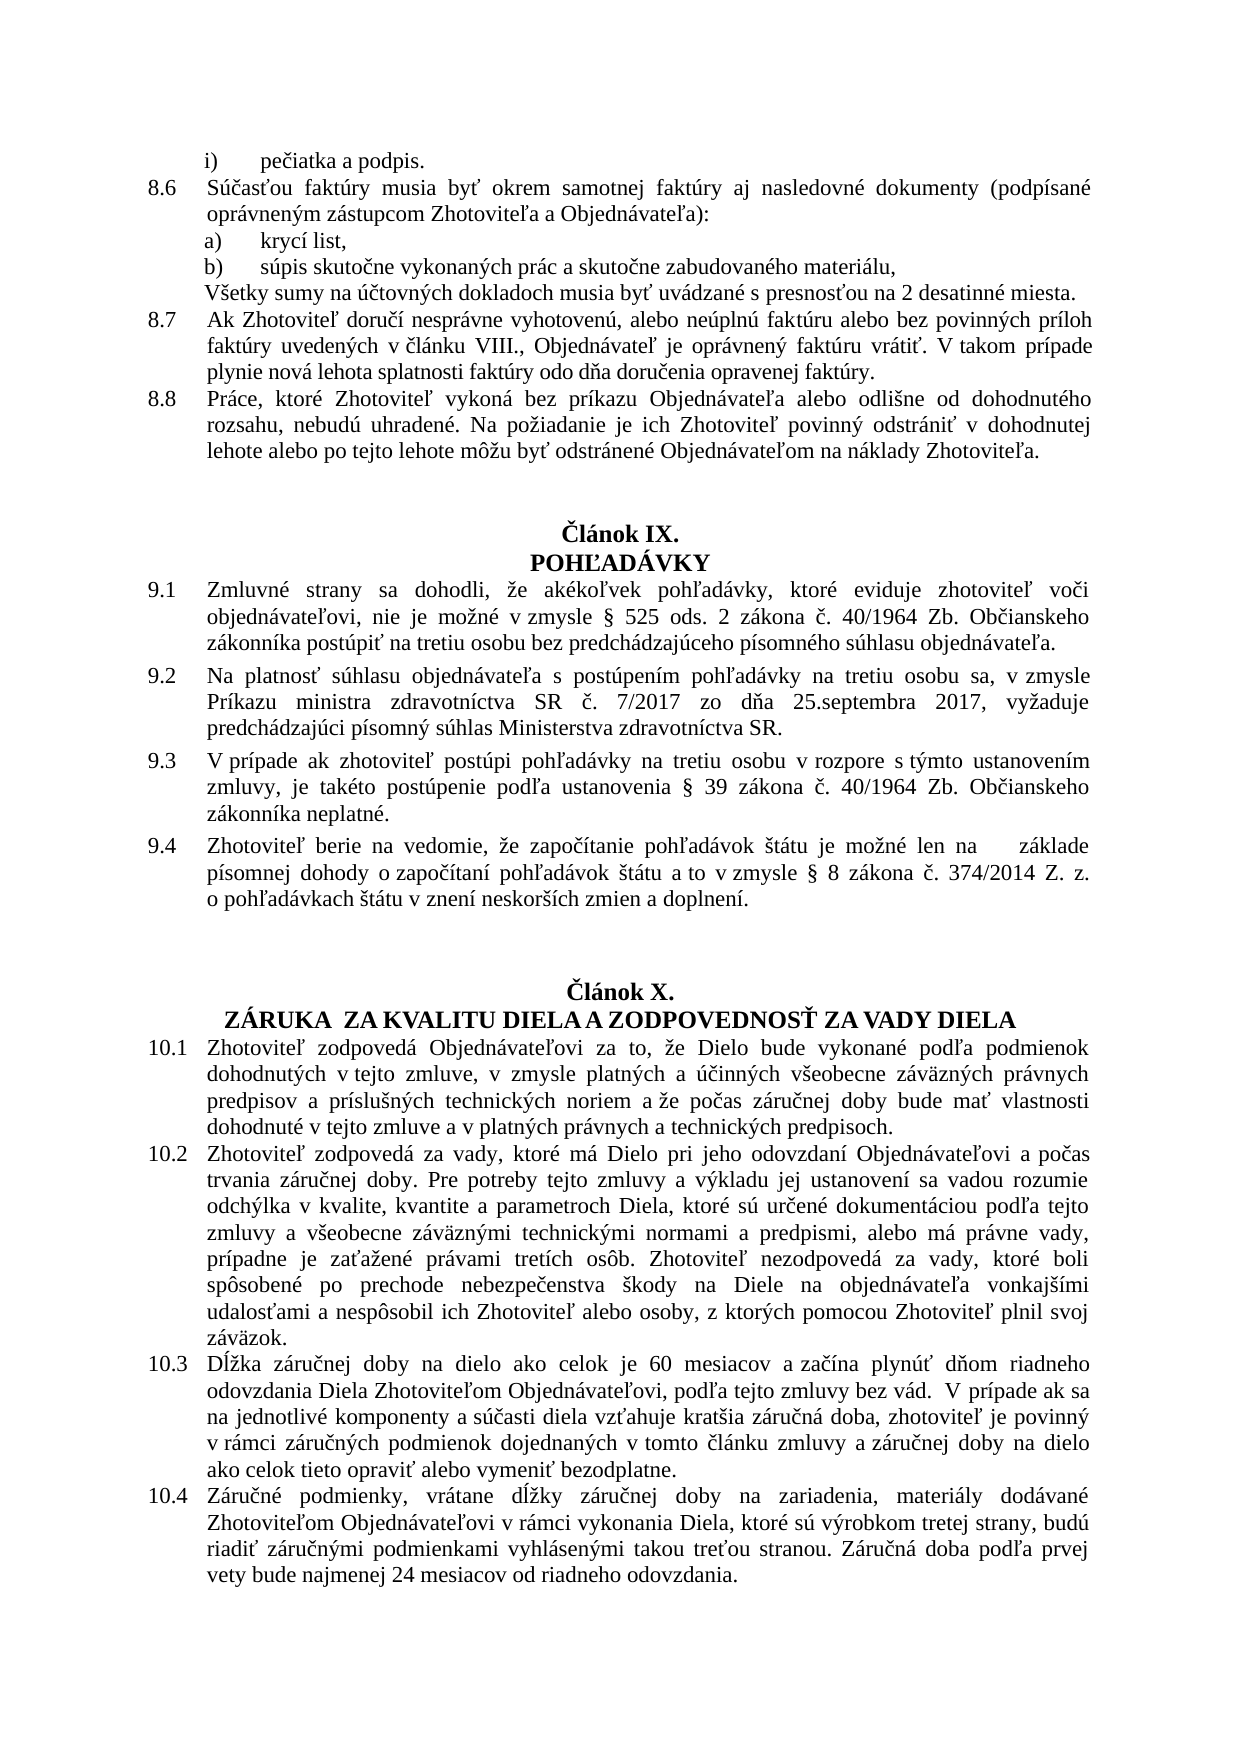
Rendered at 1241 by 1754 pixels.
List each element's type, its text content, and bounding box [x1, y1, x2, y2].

list Zhotoviteľ zodpovedá za vady, ktoré má Dielo pri jeho odovzdaní Objednávateľovi a počas trvania záručnej doby. Pre potreby tejto zmluvy a výkladu jej ustanovení sa vadou rozumie odchýlka v kvalite, kvantite a parametroch Diela, ktoré sú určené dokumentáciou podľa tejto zmluvy a všeobecne záväznými technickými normami a predpismi, alebo má právne vady, prípadne je zaťažené právami tretích osôb. Zhotoviteľ nezodpovedá za vady, ktoré boli spôsobené po prechode nebezpečenstva škody na Diele na objednávateľa vonkajšími udalosťami a nespôsobil ich Zhotoviteľ alebo osoby, z ktorých pomocou Zhotoviteľ plnil svoj záväzok. [148, 1139, 1090, 1350]
list Práce, ktoré Zhotoviteľ vykoná bez príkazu Objednávateľa alebo odlišne od dohodnutého rozsahu, nebudú uhradené. Na požiadanie je ich Zhotoviteľ povinný odstrániť v dohodnutej lehote alebo po tejto lehote môžu byť odstránené Objednávateľom na náklady Zhotoviteľa. [148, 385, 1093, 464]
list Zmluvné strany sa dohodli, že akékoľvek pohľadávky, ktoré eviduje zhotoviteľ voči objednávateľovi, nie je možné v zmysle § 525 ods. 2 zákona č. 40/1964 Zb. Občianskeho zákonníka postúpiť na tretiu osobu bez predchádzajúceho písomného súhlasu objednávateľa. [148, 576, 1090, 656]
text Článok IX. [148, 519, 1093, 548]
list Zhotoviteľ berie na vedomie, že započítanie pohľadávok štátu je možné len na základe písomnej dohody o započítaní pohľadávok štátu a to v zmysle § 8 zákona č. 374/2014 Z. z. o pohľadávkach štátu v znení neskorších zmien a doplnení. [148, 832, 1090, 911]
list Zhotoviteľ zodpovedá Objednávateľovi za to, že Dielo bude vykonané podľa podmienok dohodnutých v tejto zmluve, v zmysle platných a účinných všeobecne záväzných právnych predpisov a príslušných technických noriem a že počas záručnej doby bude mať vlastnosti dohodnuté v tejto zmluve a v platných právnych a technických predpisoch. [148, 1034, 1090, 1139]
text POHĽADÁVKY [148, 548, 1093, 576]
list pečiatka a podpis. [204, 148, 1093, 174]
text Všetky sumy na účtovných dokladoch musia byť uvádzané s presnosťou na 2 desatinné miesta. [204, 279, 1093, 306]
list Záručné podmienky, vrátane dĺžky záručnej doby na zariadenia, materiály dodávané Zhotoviteľom Objednávateľovi v rámci vykonania Diela, ktoré sú výrobkom tretej strany, budú riadiť záručnými podmienkami vyhlásenými takou treťou stranou. Záručná doba podľa prvej vety bude najmenej 24 mesiacov od riadneho odovzdania. [148, 1482, 1090, 1588]
text Článok X. [148, 977, 1093, 1005]
list Ak Zhotoviteľ doručí nesprávne vyhotovenú, alebo neúplnú faktúru alebo bez povinných príloh faktúry uvedených v článku VIII., Objednávateľ je oprávnený faktúru vrátiť. V takom prípade plynie nová lehota splatnosti faktúry odo dňa doručenia opravenej faktúry. [148, 306, 1093, 385]
list V prípade ak zhotoviteľ postúpi pohľadávky na tretiu osobu v rozpore s týmto ustanovením zmluvy, je takéto postúpenie podľa ustanovenia § 39 zákona č. 40/1964 Zb. Občianskeho zákonníka neplatné. [148, 747, 1090, 826]
list krycí list, [204, 227, 1093, 253]
list Na platnosť súhlasu objednávateľa s postúpením pohľadávky na tretiu osobu sa, v zmysle Príkazu ministra zdravotníctva SR č. 7/2017 zo dňa 25.septembra 2017, vyžaduje predchádzajúci písomný súhlas Ministerstva zdravotníctva SR. [148, 662, 1090, 741]
text ZÁRUKA ZA KVALITU DIELA A ZODPOVEDNOSŤ ZA VADY DIELA [148, 1005, 1093, 1034]
list súpis skutočne vykonaných prác a skutočne zabudovaného materiálu, [204, 253, 1093, 279]
list Súčasťou faktúry musia byť okrem samotnej faktúry aj nasledovné dokumenty (podpísané oprávneným zástupcom Zhotoviteľa a Objednávateľa): [148, 174, 1093, 227]
list Dĺžka záručnej doby na dielo ako celok je 60 mesiacov a začína plynúť dňom riadneho odovzdania Diela Zhotoviteľom Objednávateľovi, podľa tejto zmluvy bez vád. V prípade ak sa na jednotlivé komponenty a súčasti diela vzťahuje kratšia záručná doba, zhotoviteľ je povinný v rámci záručných podmienok dojednaných v tomto článku zmluvy a záručnej doby na dielo ako celok tieto opraviť alebo vymeniť bezodplatne. [148, 1350, 1090, 1482]
